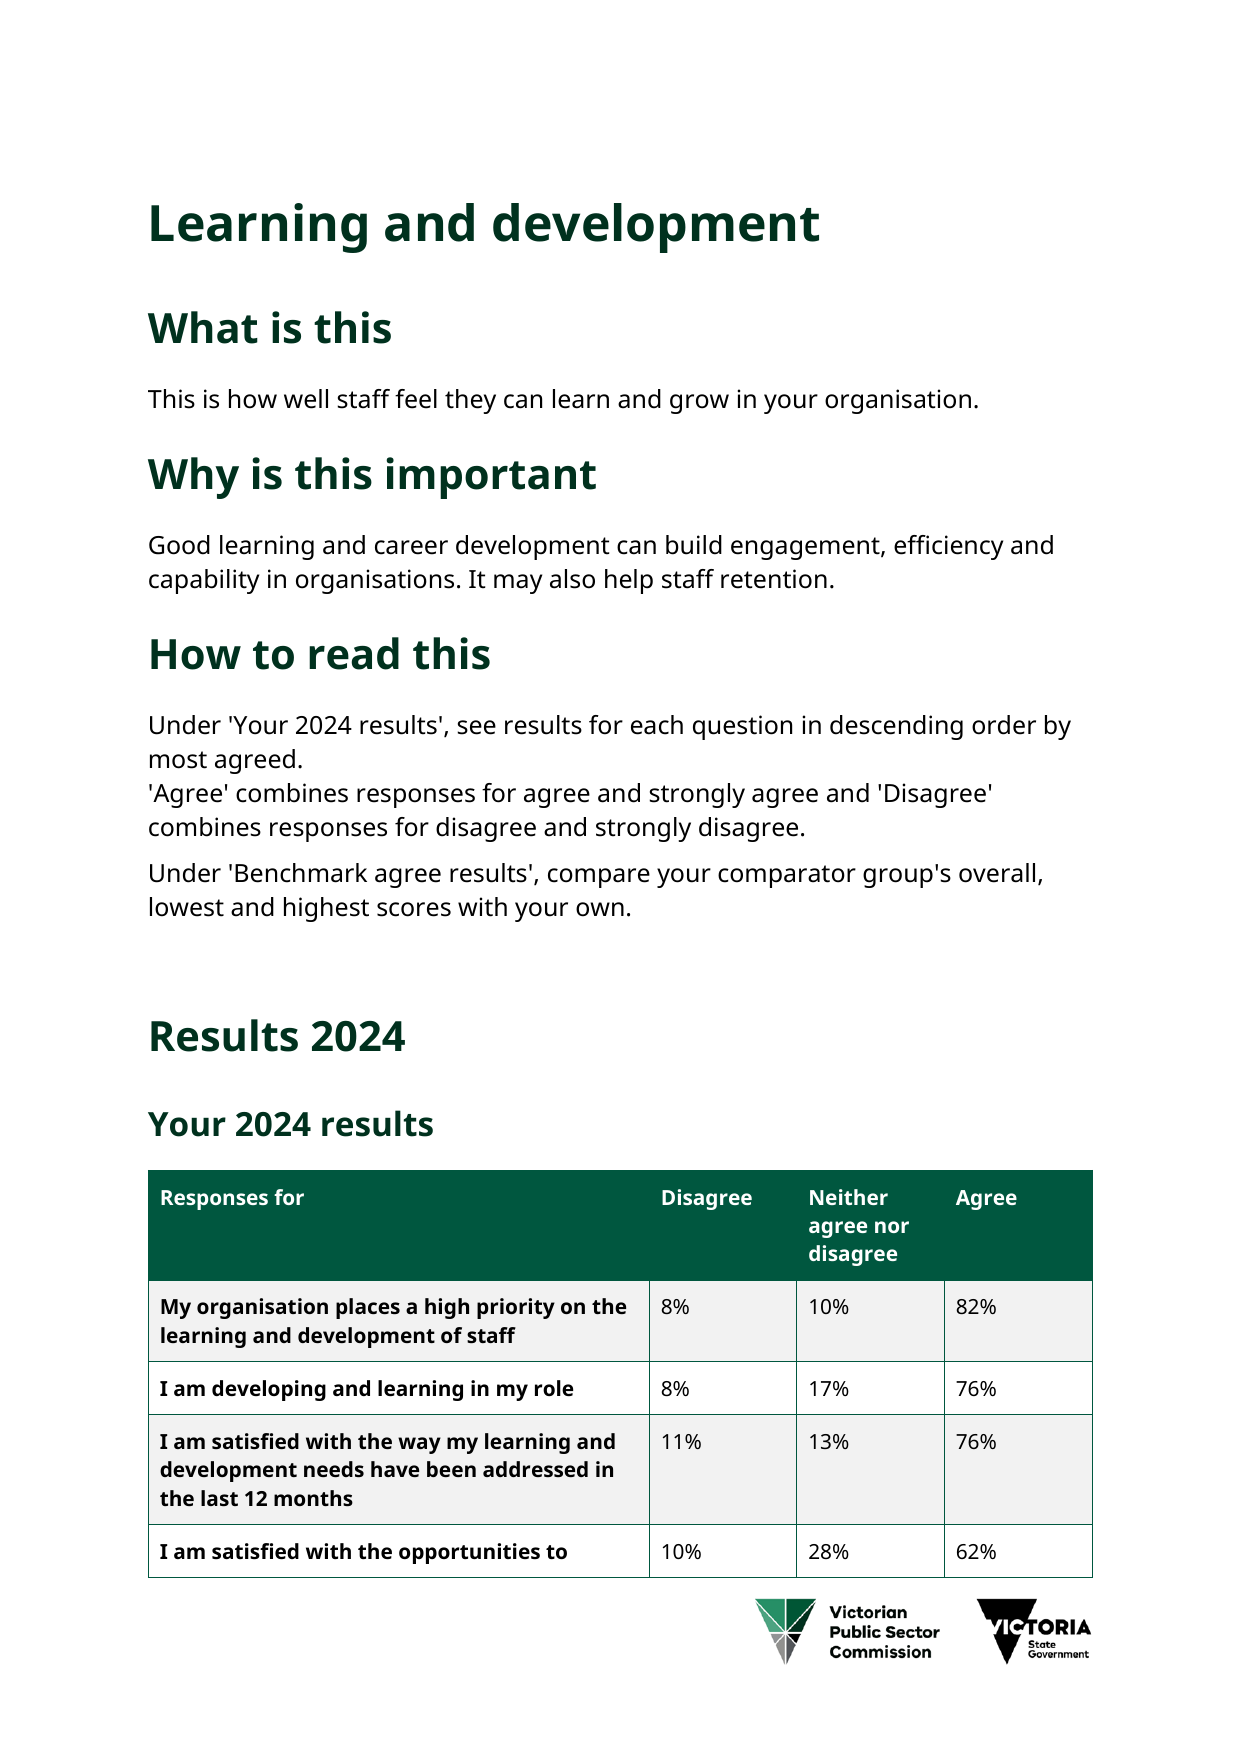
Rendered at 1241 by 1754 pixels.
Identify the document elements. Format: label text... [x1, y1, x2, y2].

subtitle Learning and development [148, 188, 1092, 256]
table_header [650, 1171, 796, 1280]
subtitle Your 2024 results [148, 1100, 1092, 1146]
text Good learning and career development can build engagement, efficiency and capability in organisations. It may also help staff retention. [148, 527, 1092, 595]
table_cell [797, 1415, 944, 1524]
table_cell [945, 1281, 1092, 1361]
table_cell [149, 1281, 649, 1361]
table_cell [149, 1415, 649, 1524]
text Under 'Your 2024 results', see results for each question in descending order by most agreed. 'Agree' combines responses for agree and strongly agree and 'Disagree' combines responses for disagree and strongly disagree. [148, 707, 1092, 843]
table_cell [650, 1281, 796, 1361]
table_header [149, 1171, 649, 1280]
text This is how well staff feel they can learn and grow in your organisation. [148, 381, 1092, 415]
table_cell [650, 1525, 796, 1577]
subtitle What is this [148, 299, 1092, 355]
subtitle Results 2024 [148, 1007, 1092, 1064]
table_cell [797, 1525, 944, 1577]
picture [754, 1598, 1093, 1666]
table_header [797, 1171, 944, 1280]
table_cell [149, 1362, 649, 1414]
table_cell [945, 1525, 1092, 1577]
subtitle Why is this important [148, 444, 1092, 501]
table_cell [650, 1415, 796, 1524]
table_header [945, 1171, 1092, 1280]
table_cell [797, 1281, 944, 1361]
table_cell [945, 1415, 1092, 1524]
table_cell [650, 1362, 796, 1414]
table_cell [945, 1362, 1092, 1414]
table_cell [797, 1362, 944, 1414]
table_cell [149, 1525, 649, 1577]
text Under 'Benchmark agree results', compare your comparator group's overall, lowest and highest scores with your own. [148, 856, 1092, 924]
subtitle How to read this [148, 624, 1092, 681]
